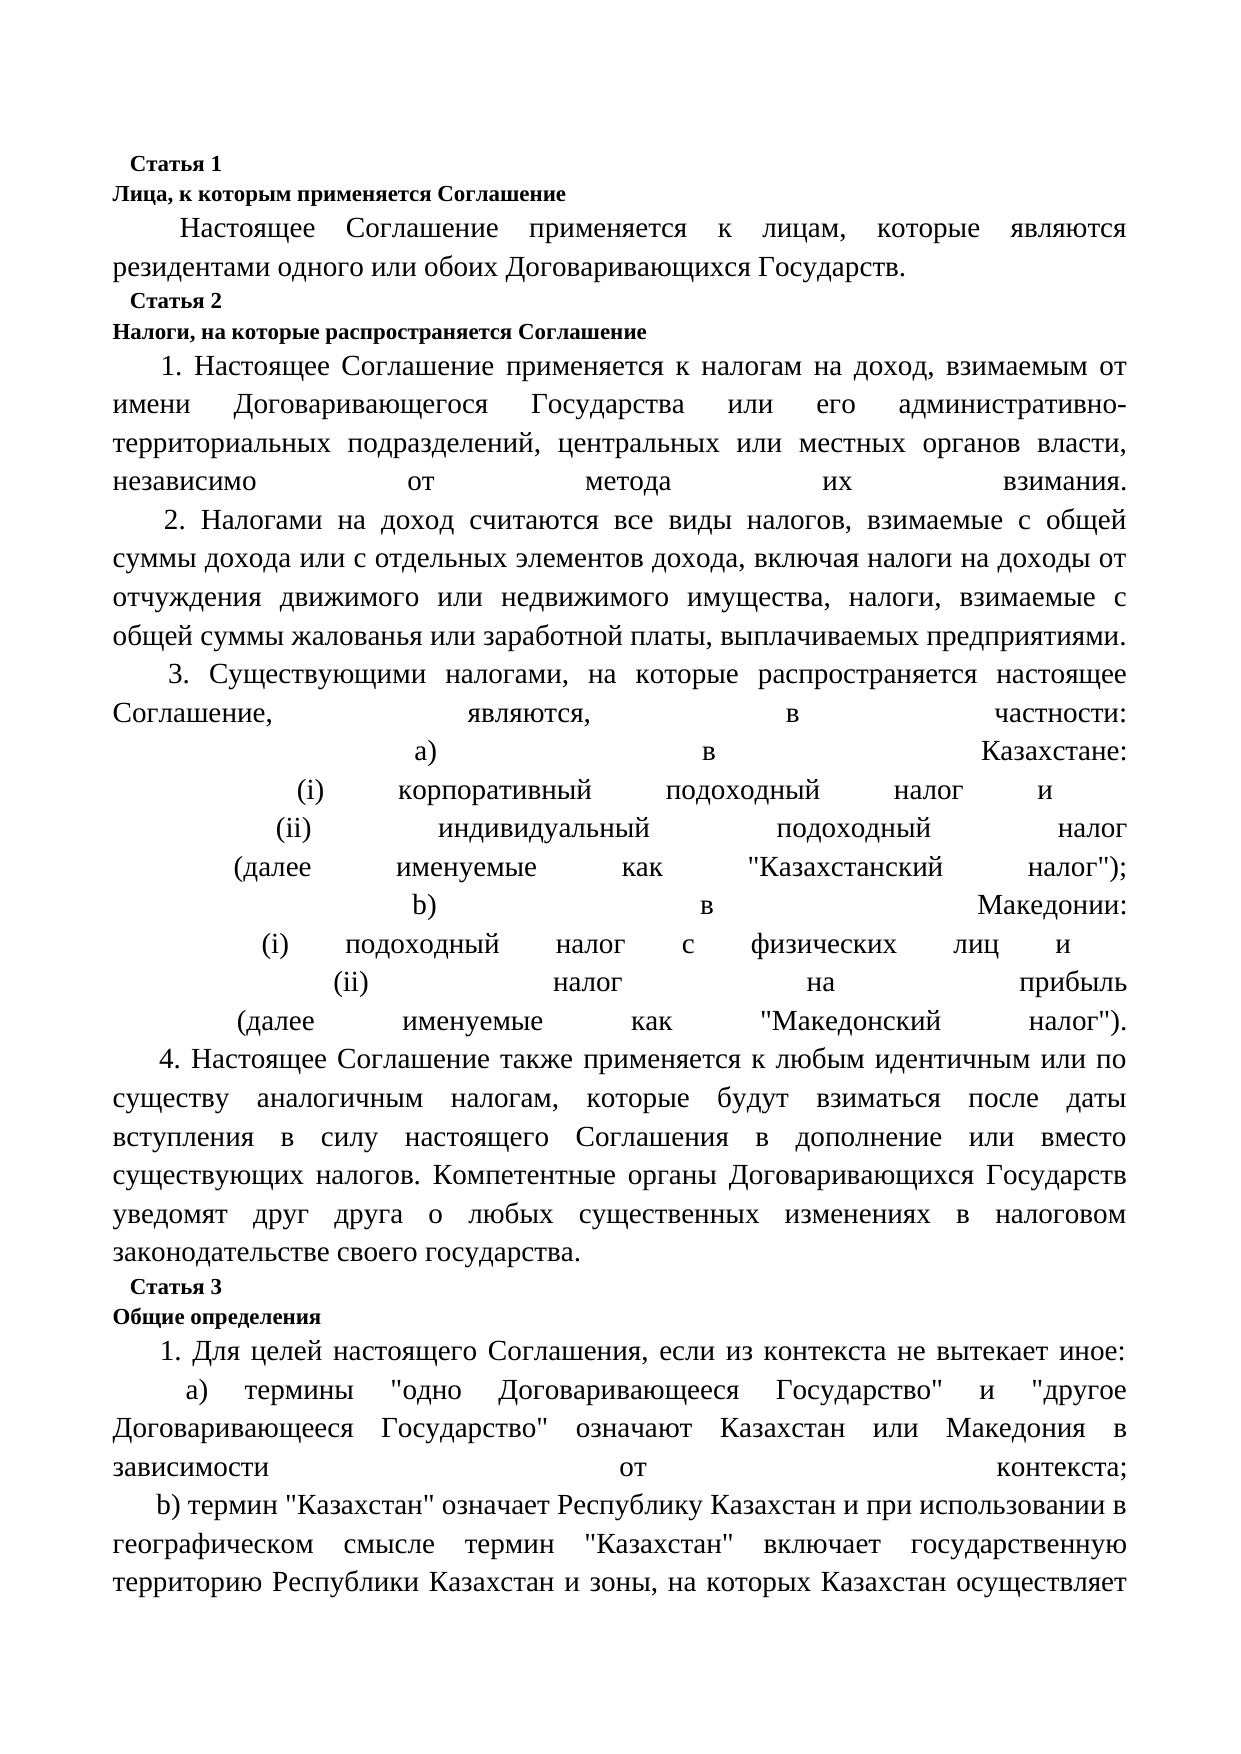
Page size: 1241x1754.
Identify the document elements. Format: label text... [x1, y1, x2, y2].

text Статья 1 Лица, к которым применяется Соглашение [112, 150, 1128, 207]
text Статья 2 Налоги, на которые распространяется Соглашение [112, 287, 1128, 344]
text Настоящее Соглашение применяется к лицам, которые являются резидентами одного или обоих Договаривающихся Государств. [112, 210, 1128, 282]
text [112, 1333, 1128, 1598]
text 1. Настоящее Соглашение применяется к налогам на доход, взимаемым от имени Договаривающегося Государства или его административно-территориальных подразделений, центральных или местных органов власти, независимо от метода их взимания. 2. Налогами на доход считаются все виды налогов, взимаемые с общей суммы дохода или с отдельных элементов дохода, включая налоги на доходы от отчуждения движимого или недвижимого имущества, налоги, взимаемые с общей суммы жалованья или заработной платы, выплачиваемых предприятиями. 3. Существующими налогами, на которые распространяется настоящее Соглашение, являются, в частности: a) в Казахстане: (i) корпоративный подоходный налог и (ii) индивидуальный подоходный налог (далее именуемые как "Казахстанский налог"); b) в Македонии: (i) подоходный налог с физических лиц и (ii) налог на прибыль (далее именуемые как "Македонский налог"). 4. Настоящее Соглашение также применяется к любым идентичным или по существу аналогичным налогам, которые будут взиматься после даты вступления в силу настоящего Соглашения в дополнение или вместо существующих налогов. Компетентные органы Договаривающихся Государств уведомят друг друга о любых существенных изменениях в налоговом законодательстве своего государства. [112, 348, 1128, 1268]
text Статья 3 Общие определения [112, 1273, 1128, 1329]
